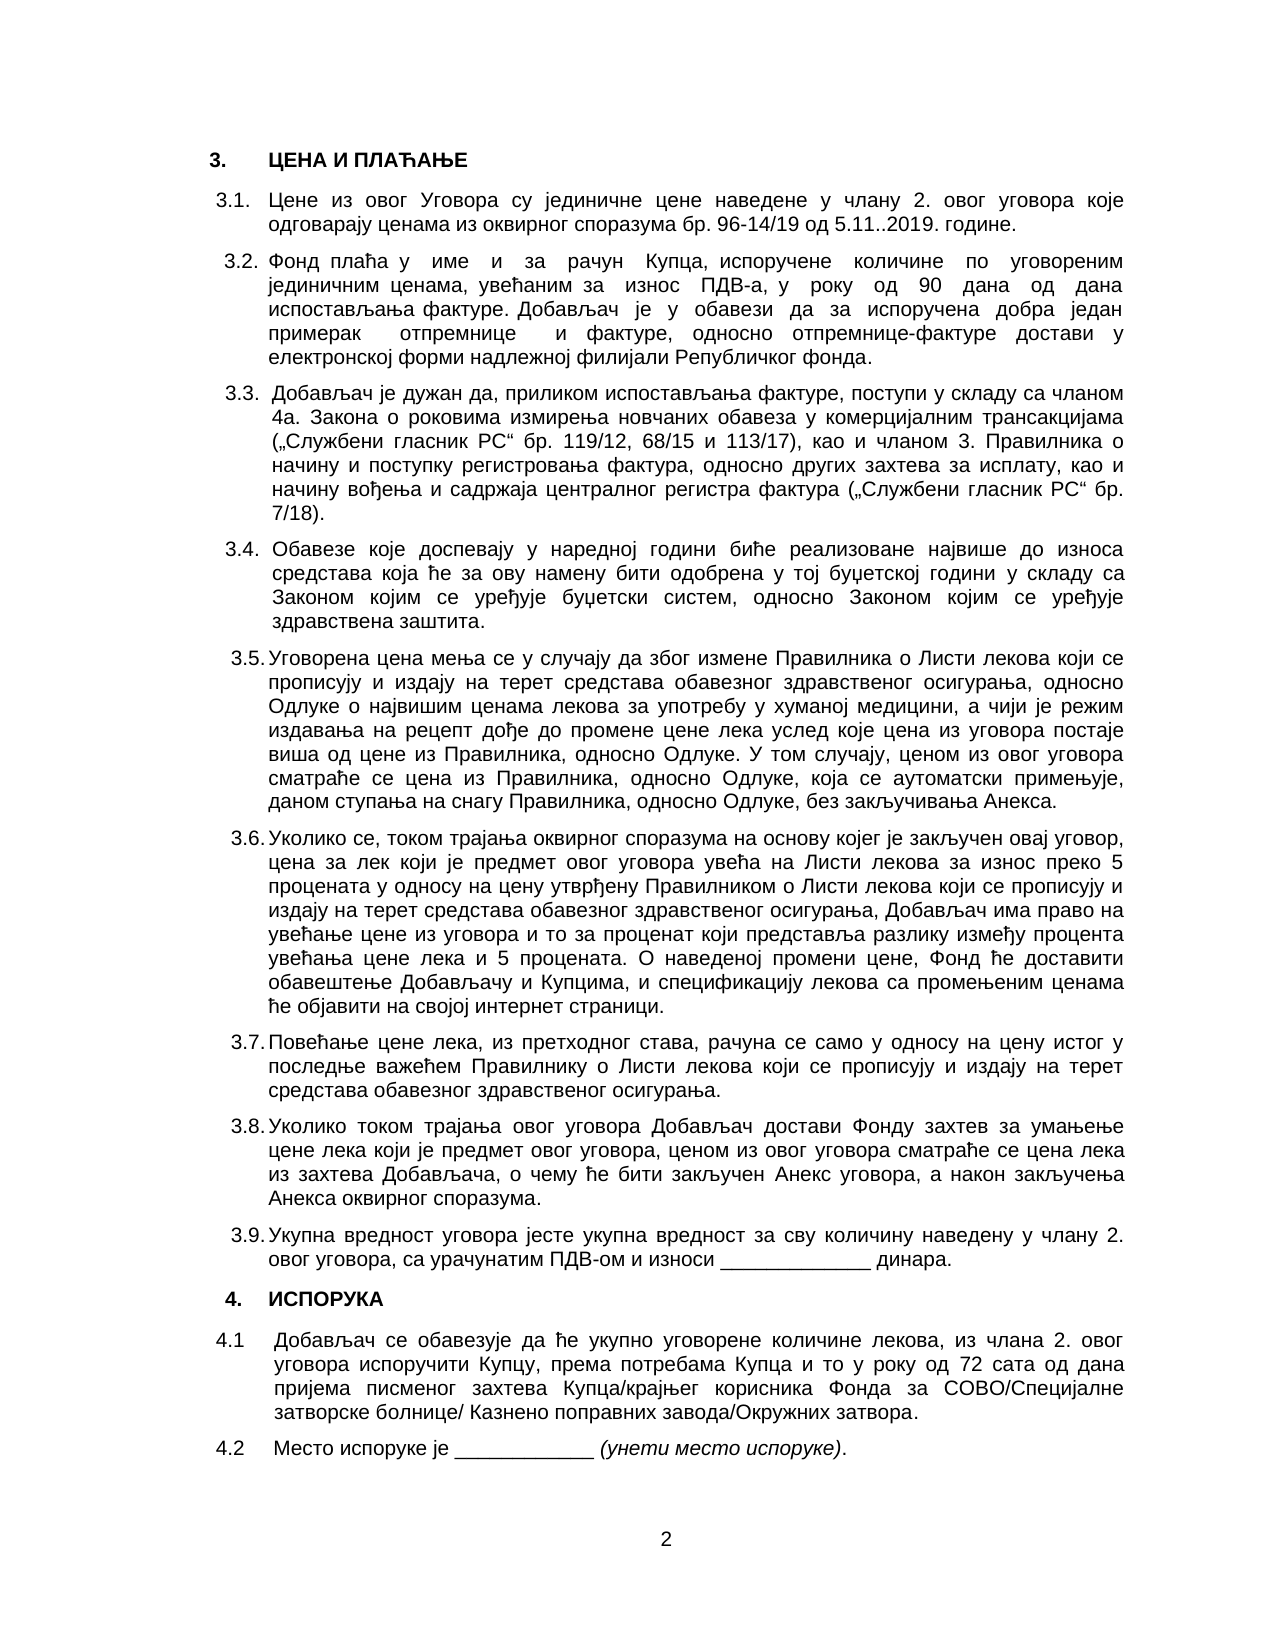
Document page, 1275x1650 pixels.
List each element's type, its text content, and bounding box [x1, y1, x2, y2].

list Уговорена цена мења се у случају да због измене Правилника о Листи лекова који се прописују и издају на терет средстава обавезног здравственог осигурања, односно Одлуке о највишим ценама лекова за употребу у хуманој медицини, а чији је режим издавања на рецепт дође до промене цене лека услед које цена из уговора постаје виша од цене из Правилника, односно Одлуке. У том случају, ценом из овог уговора сматраће се цена из Правилника, односно Одлуке, која се аутоматски примењује, даном ступања на снагу Правилника, односно Одлуке, без закључивања Анекса. [231, 646, 1125, 813]
list Цене из овог Уговора су јединичне цене наведене у члану 2. овог уговора које одговарају ценама из оквирног споразума бр. 96-14/19 од 5.11..2019. године. [216, 188, 1125, 236]
list Oбавезе које доспевају у наредној години биће реализоване највише до износа средстава која ће за ову намену бити одобрена у тој буџетској години у складу са Законом којим се уређује буџетски систем, односно Законом којим се уређује здравствена заштита. [225, 537, 1125, 633]
list Добављач је дужан да, приликом испостављања фактуре, поступи у складу са чланом 4а. Закона о роковима измирења новчаних обавеза у комерцијалним трансакцијама („Службени гласник РС“ бр. 119/12, 68/15 и 113/17), као и чланом 3. Правилника о начину и поступку регистровања фактура, односно других захтева за исплату, као и начину вођења и садржаја централног регистра фактура („Службени гласник РС“ бр. 7/18). [225, 381, 1125, 525]
list Добављач се обавезује да ће укупно уговорене количине лекова, из члана 2. овог уговора испоручити Купцу, према потребама Купца и то у року од 72 сата од дана пријема писменог захтева Купца/крајњег корисника Фонда за СОВО/Специјалне затворске болнице/ Казнено поправних завода/Окружних затвора. [216, 1328, 1125, 1424]
list ИСПОРУКА [225, 1287, 1125, 1311]
list ЦЕНА И ПЛАЋАЊЕ [209, 148, 1125, 172]
list Уколико током трајања овог уговора Добављач достави Фонду захтев за умањење цене лека који је предмет овог уговора, ценом из овог уговора сматраће се цена лека из захтева Добављача, о чему ће бити закључен Анекс уговора, а након закључења Анекса оквирног споразума. [231, 1114, 1125, 1210]
list Уколико се, током трајања оквирног споразума на основу којег је закључен овај уговор, цена за лек који је предмет овог уговора увећа на Листи лекова за износ преко 5 процената у односу на цену утврђену Правилником о Листи лекова који се прописују и издају на терет средстава обавезног здравственог осигурања, Добављач има право на увећање цене из уговора и то за проценат који представља разлику између процента увећања цене лека и 5 процената. О наведеној промени цене, Фонд ће доставити обавештење Добављачу и Купцима, и спецификацију лекова са промењеним ценама ће објавити на својој интернет страници. [231, 826, 1125, 1017]
text 4.2 Место испоруке је ____________ (унети место испоруке). [216, 1436, 1125, 1460]
list Фонд плаћа у име и за рачун Купца, испоручене количине по уговореним јединичним ценама, увећаним за износ ПДВ-а, у року од 90 дана од дана испостављања фактуре. Добављач је у обавези да за испоручена добра један примерак отпремнице и фактуре, oдносно отпремнице-фактуре достави у електронској форми надлежној филијали Републичког фонда. [224, 249, 1125, 368]
list Повећање цене лека, из претходног става, рачуна се само у односу на цену истог у последње важећем Правилнику о Листи лекова који се прописују и издају на терет средстава обавезног здравственог осигурања. [231, 1030, 1125, 1102]
list Укупна вредност уговора јесте укупна вредност за сву количину наведену у члану 2. овог уговора, са урачунатим ПДВ-ом и износи _____________ динара. [231, 1223, 1125, 1271]
